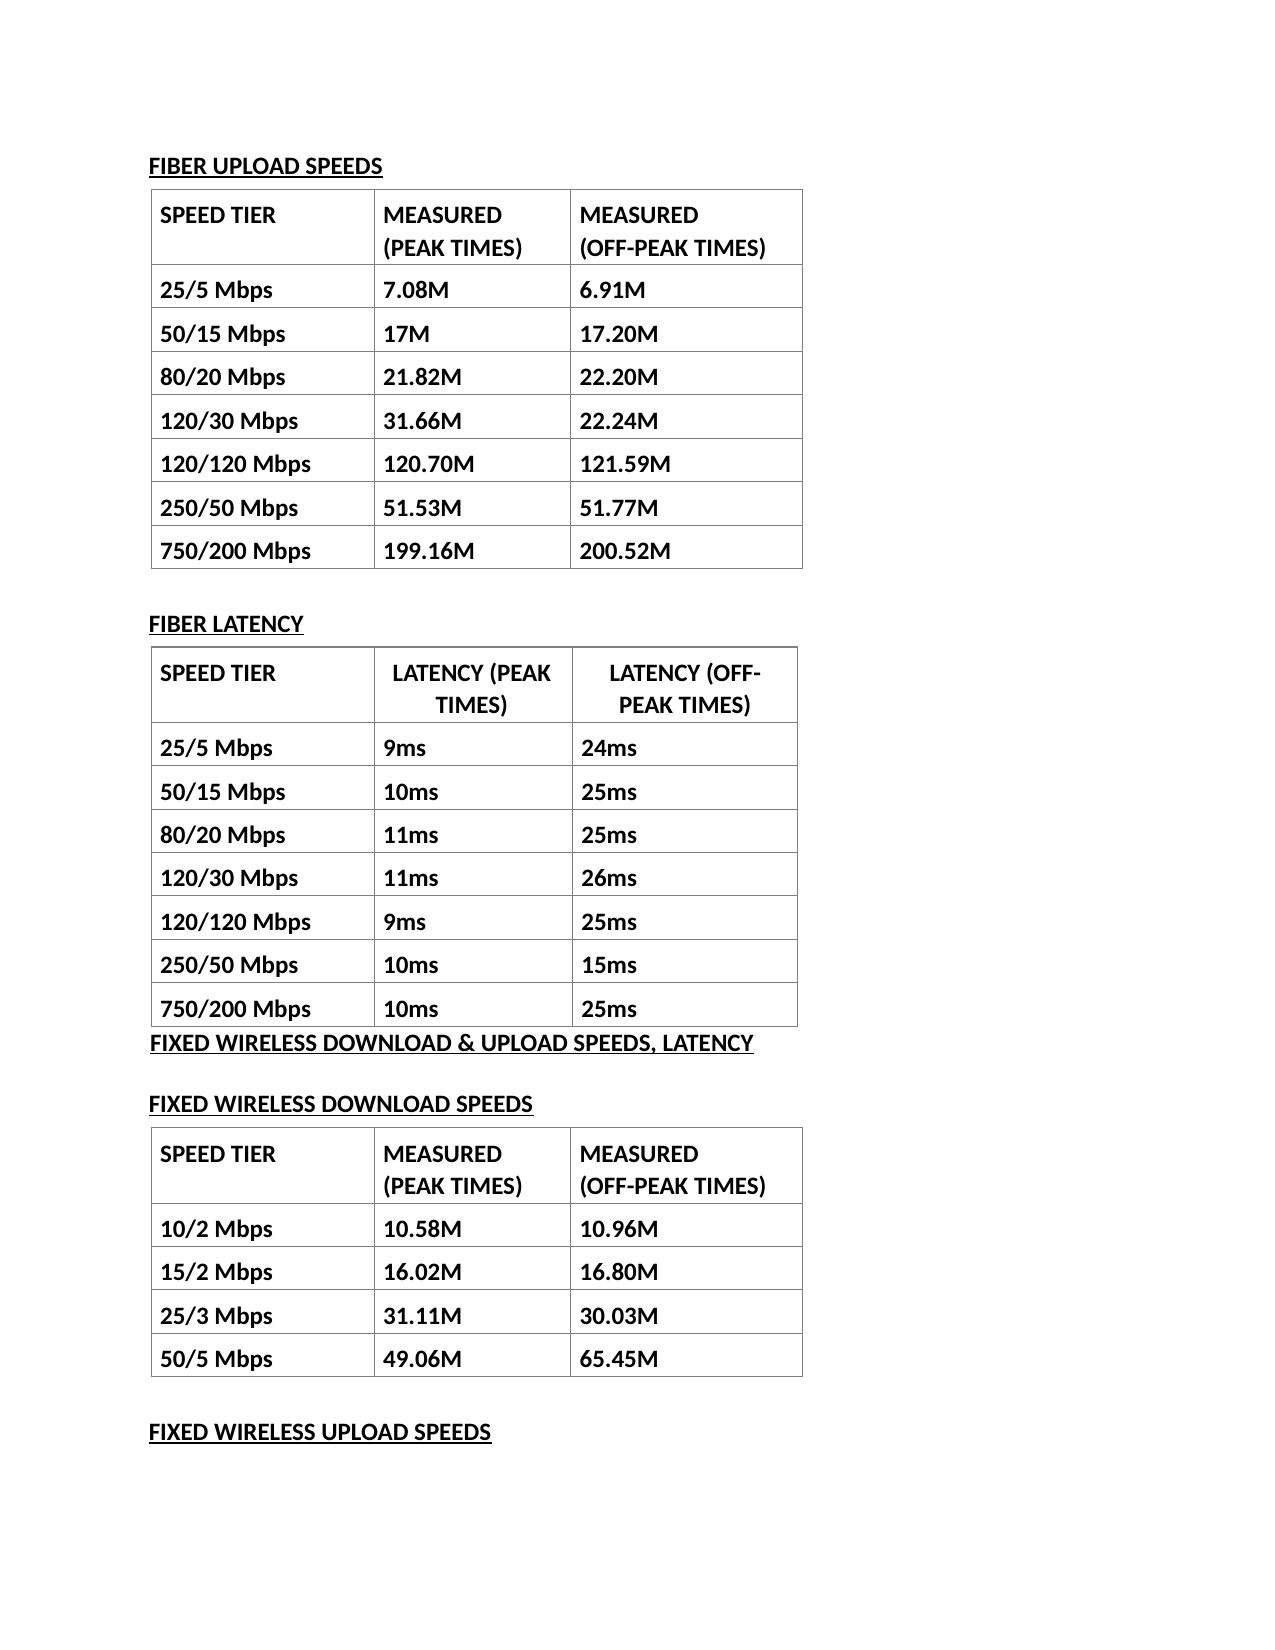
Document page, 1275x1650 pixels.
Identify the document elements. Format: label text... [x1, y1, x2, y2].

table_cell 51.77M [571, 482, 802, 524]
table_cell 16.80M [571, 1247, 802, 1289]
text FIBER UPLOAD SPEEDS [148, 150, 1125, 181]
table_cell 22.24M [571, 395, 802, 438]
text FIXED WIRELESS UPLOAD SPEEDS [148, 1416, 1125, 1446]
table_cell 51.53M [375, 482, 570, 524]
table_cell 25/5 Mbps [152, 723, 374, 765]
table_cell 26ms [573, 853, 797, 895]
table_cell 50/15 Mbps [152, 766, 374, 808]
table_cell 17.20M [571, 308, 802, 351]
table_header MEASURED (PEAK TIMES) [375, 1128, 570, 1202]
table_cell 50/5 Mbps [152, 1334, 374, 1376]
table_cell 750/200 Mbps [152, 983, 374, 1026]
text FIXED WIRELESS DOWNLOAD SPEEDS [148, 1088, 1125, 1119]
table_cell 50/15 Mbps [152, 308, 374, 351]
table_header MEASURED (OFF-PEAK TIMES) [571, 190, 802, 264]
table_cell 120.70M [375, 439, 570, 481]
table_cell 17M [375, 308, 570, 351]
table_cell 250/50 Mbps [152, 940, 374, 982]
table_cell 10ms [375, 983, 572, 1026]
table_cell 16.02M [375, 1247, 570, 1289]
table_cell 120/120 Mbps [152, 439, 374, 481]
table_cell 9ms [375, 896, 572, 939]
table_header SPEED TIER [152, 1128, 374, 1202]
table_cell 21.82M [375, 352, 570, 394]
table_cell 120/30 Mbps [152, 853, 374, 895]
table_cell 80/20 Mbps [152, 352, 374, 394]
table_header MEASURED (PEAK TIMES) [375, 190, 570, 264]
text FIXED WIRELESS DOWNLOAD & UPLOAD SPEEDS, LATENCY [150, 1027, 1125, 1057]
table_cell 6.91M [571, 265, 802, 307]
table_cell 25ms [573, 810, 797, 852]
table_cell 24ms [573, 723, 797, 765]
table_cell 120/120 Mbps [152, 896, 374, 939]
table_cell 25ms [573, 983, 797, 1026]
table_header SPEED TIER [152, 190, 374, 264]
table_cell 30.03M [571, 1290, 802, 1333]
table_cell 25ms [573, 896, 797, 939]
table_cell 49.06M [375, 1334, 570, 1376]
table_cell 750/200 Mbps [152, 526, 374, 568]
table_cell 25/3 Mbps [152, 1290, 374, 1333]
table_cell 10ms [375, 766, 572, 808]
table_cell 120/30 Mbps [152, 395, 374, 438]
table_cell 200.52M [571, 526, 802, 568]
table_header MEASURED (OFF-PEAK TIMES) [571, 1128, 802, 1202]
table_cell 9ms [375, 723, 572, 765]
table_cell 121.59M [571, 439, 802, 481]
table_cell 11ms [375, 810, 572, 852]
table_cell 10/2 Mbps [152, 1204, 374, 1246]
table_header LATENCY (PEAK TIMES) [375, 648, 572, 722]
table_cell 199.16M [375, 526, 570, 568]
table_cell 22.20M [571, 352, 802, 394]
table_cell 10.96M [571, 1204, 802, 1246]
table_cell 25ms [573, 766, 797, 808]
text FIBER LATENCY [148, 608, 1125, 638]
table_cell 31.66M [375, 395, 570, 438]
table_cell 250/50 Mbps [152, 482, 374, 524]
table_header SPEED TIER [152, 648, 374, 722]
table_cell 11ms [375, 853, 572, 895]
table_cell 15/2 Mbps [152, 1247, 374, 1289]
table_cell 10.58M [375, 1204, 570, 1246]
table_cell 25/5 Mbps [152, 265, 374, 307]
table_cell 7.08M [375, 265, 570, 307]
table_cell 10ms [375, 940, 572, 982]
table_header LATENCY (OFF-PEAK TIMES) [573, 648, 797, 722]
table_cell 15ms [573, 940, 797, 982]
table_cell 31.11M [375, 1290, 570, 1333]
table_cell 80/20 Mbps [152, 810, 374, 852]
table_cell 65.45M [571, 1334, 802, 1376]
